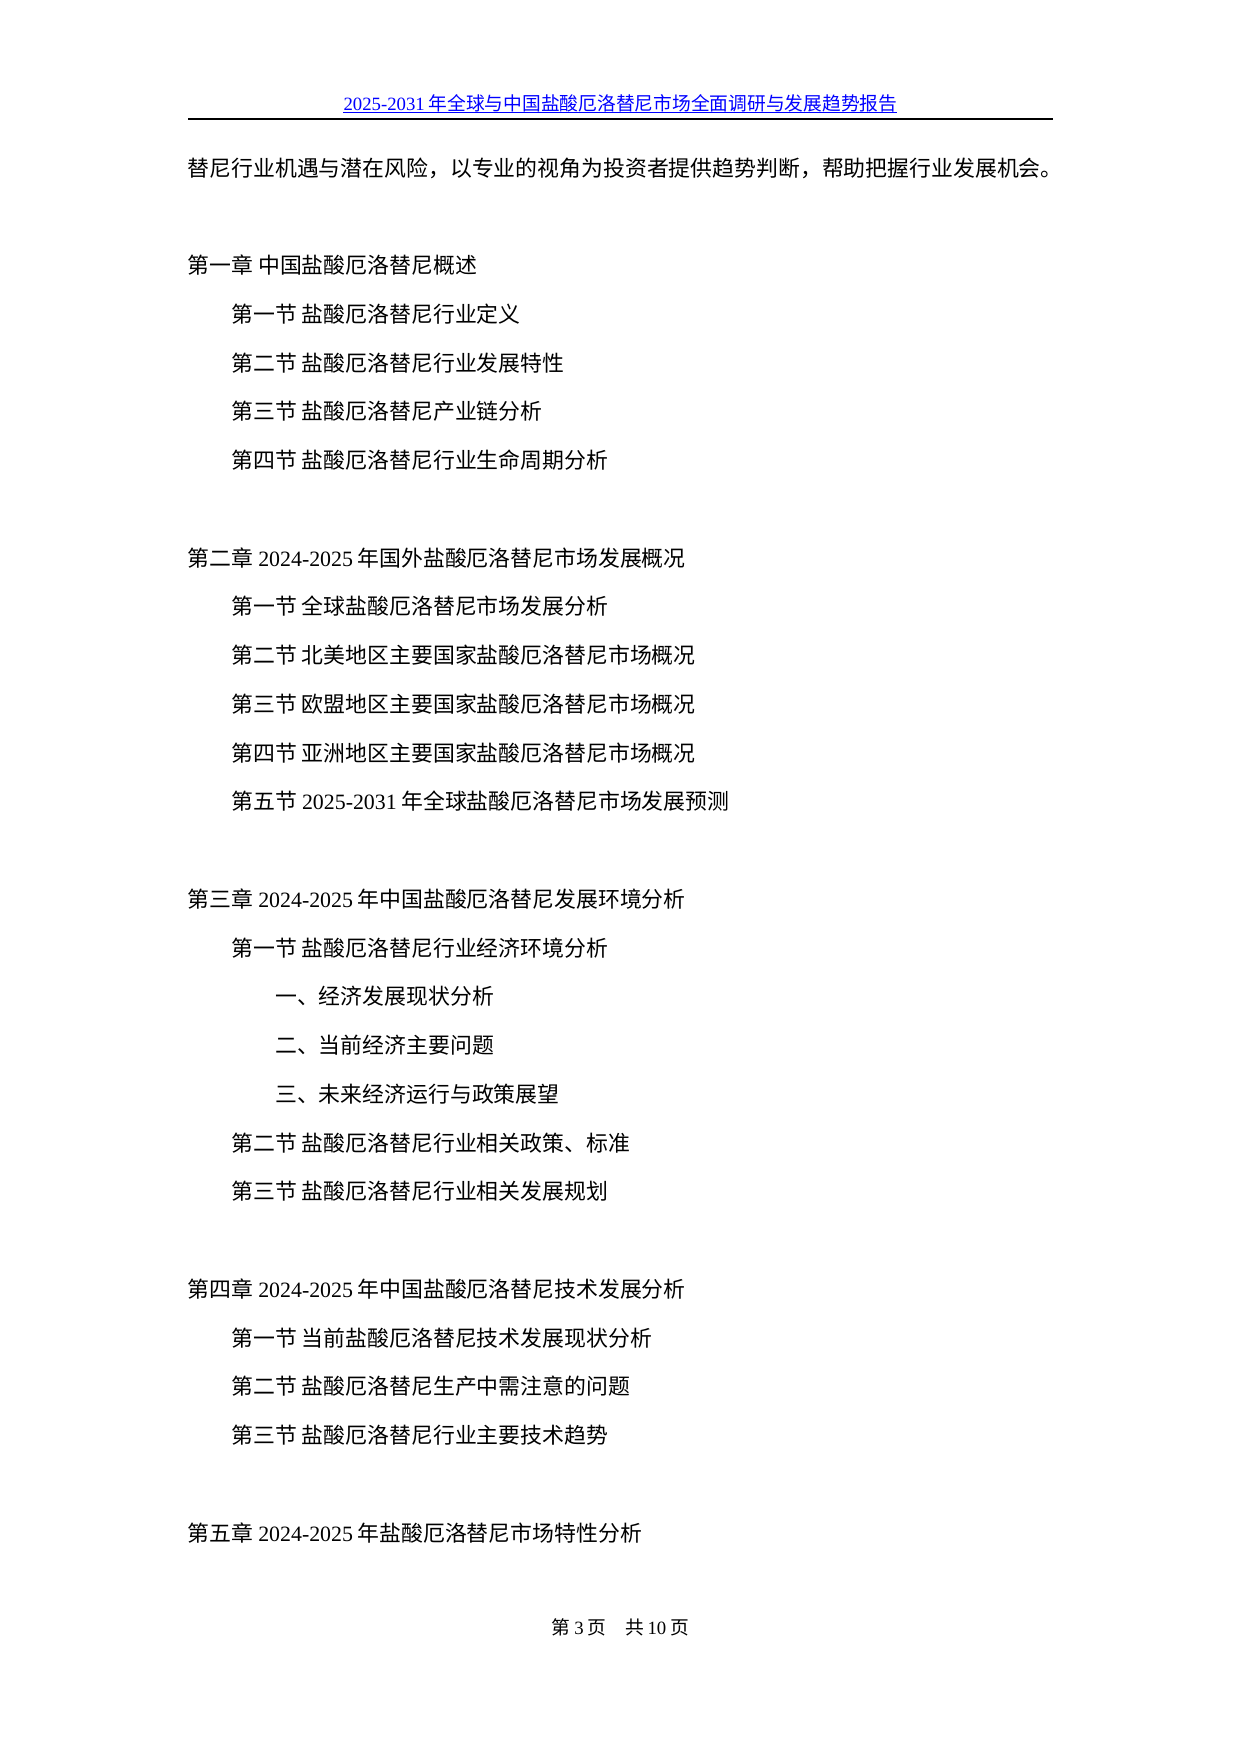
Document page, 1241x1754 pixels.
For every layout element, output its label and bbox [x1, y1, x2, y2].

text [187, 150, 1053, 1548]
